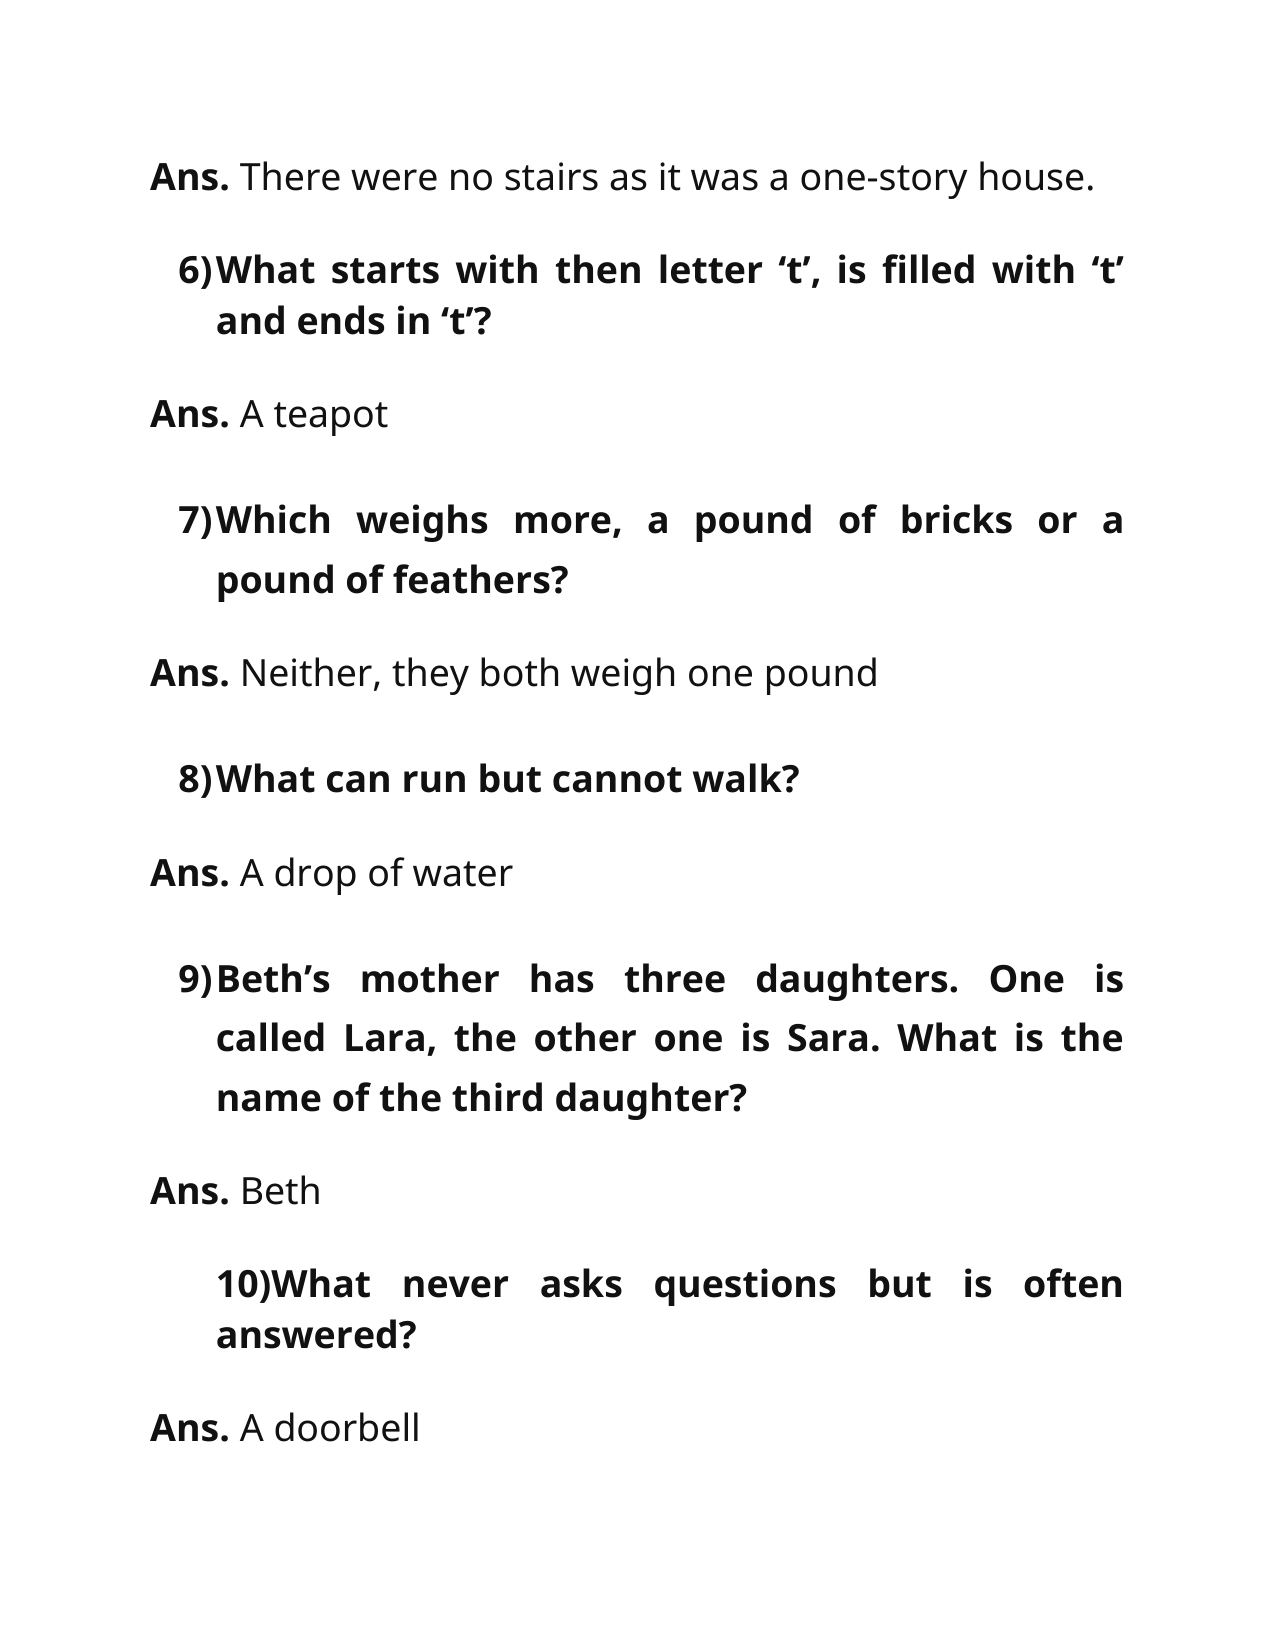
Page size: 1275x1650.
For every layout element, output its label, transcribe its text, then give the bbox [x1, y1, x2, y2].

text Ans. Neither, they both weigh one pound [150, 646, 1125, 697]
list What starts with then letter ‘t’, is filled with ‘t’ and ends in ‘t’? [178, 243, 1125, 345]
text Ans. A teapot [150, 387, 1125, 438]
list What can run but cannot walk? [178, 744, 1125, 804]
text Ans. There were no stairs as it was a one-story house. [150, 150, 1125, 201]
text Ans. A doorbell [150, 1402, 1125, 1453]
list Which weighs more, a pound of bricks or a pound of feathers? [178, 485, 1125, 604]
list Beth’s mother has three daughters. One is called Lara, the other one is Sara. What is the name of the third daughter? [178, 944, 1125, 1122]
list 10)What never asks questions but is often answered? [216, 1257, 1125, 1359]
text Ans. A drop of water [150, 846, 1125, 897]
text Ans. Beth [150, 1164, 1125, 1215]
